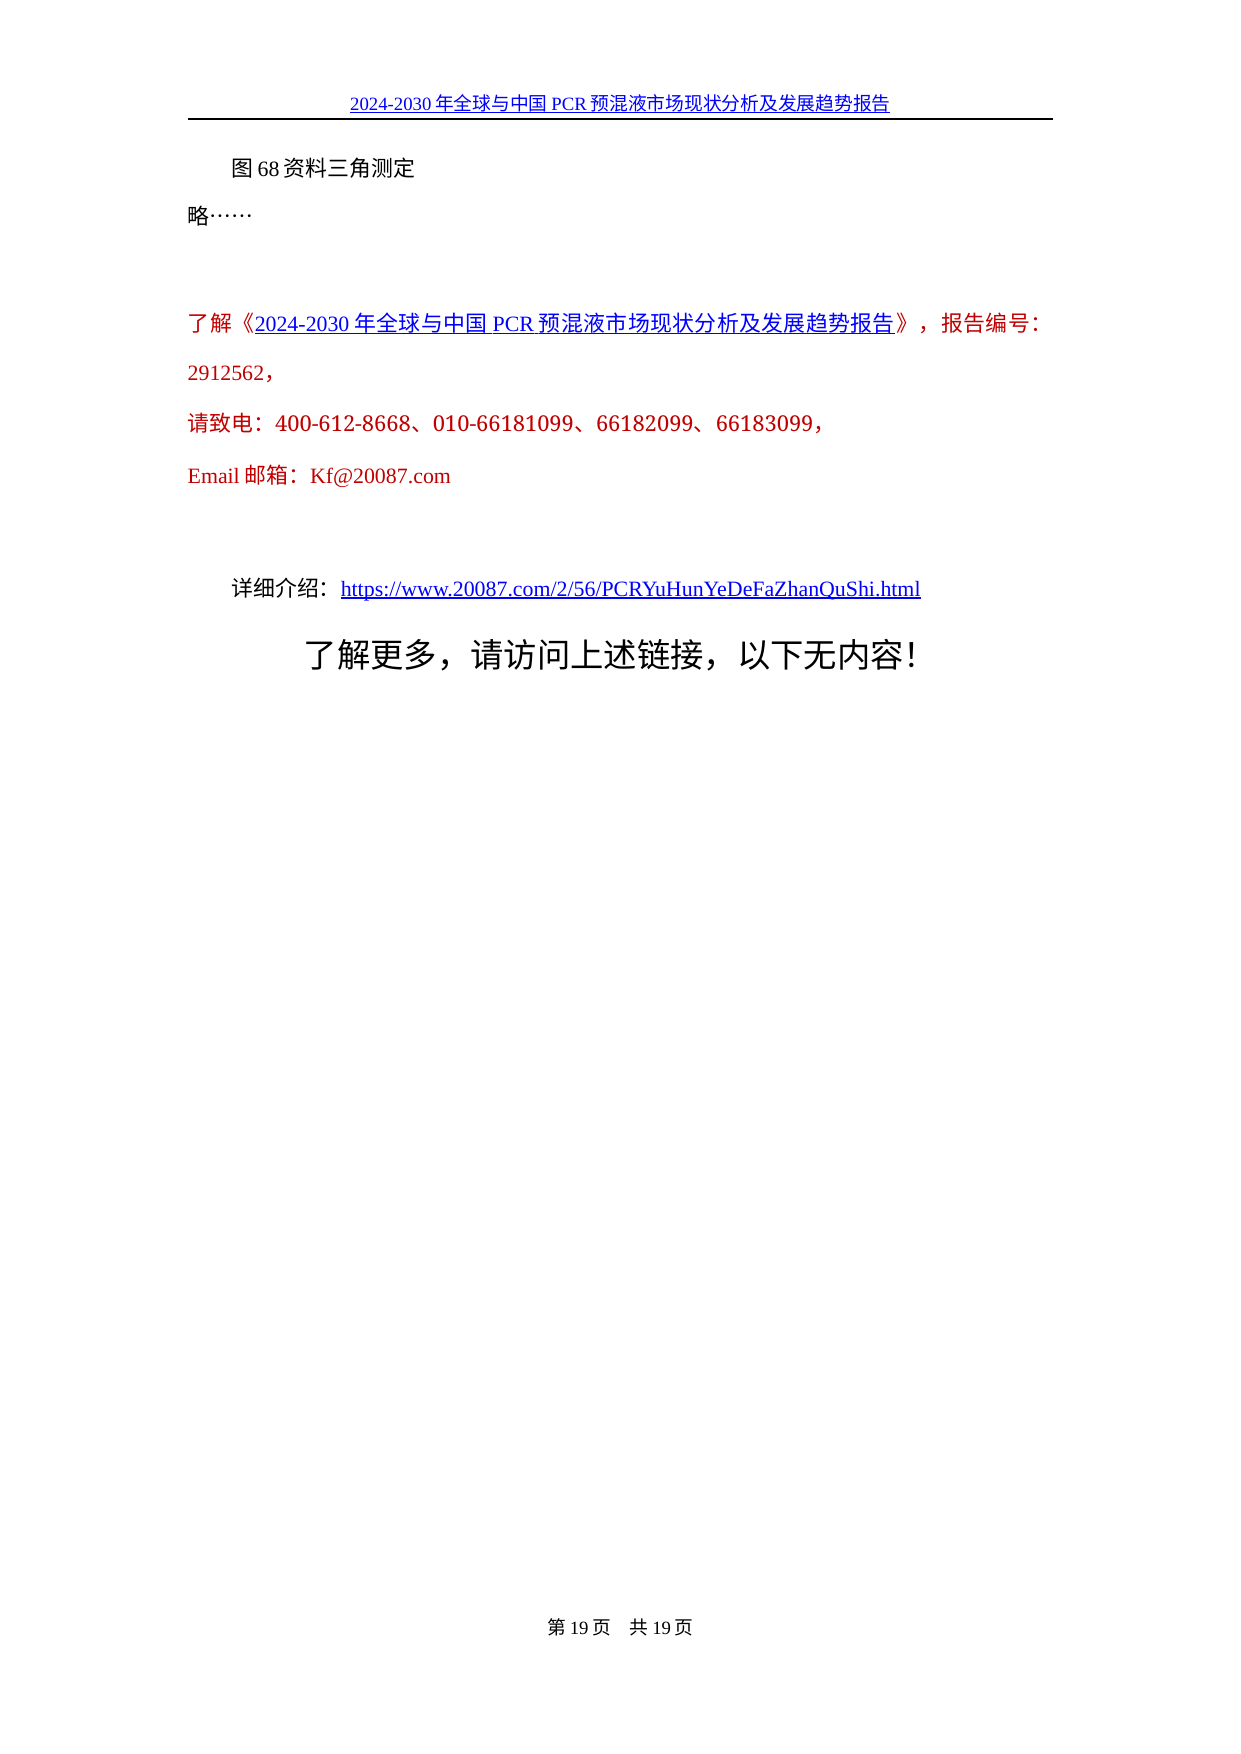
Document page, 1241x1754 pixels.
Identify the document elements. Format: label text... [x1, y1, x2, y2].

text 了解《2024-2030年全球与中国PCR预混液市场现状分析及发展趋势报告》，报告编号：2912562， [187, 305, 1053, 387]
text Email邮箱：Kf@20087.com [187, 457, 1053, 490]
text 请致电：400-612-8668、010-66181099、66182099、66183099， [187, 406, 1053, 438]
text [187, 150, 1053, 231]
text 详细介绍：https://www.20087.com/2/56/PCRYuHunYeDeFaZhanQuShi.html [187, 570, 1053, 603]
title 了解更多，请访问上述链接，以下无内容！ [187, 620, 1053, 685]
